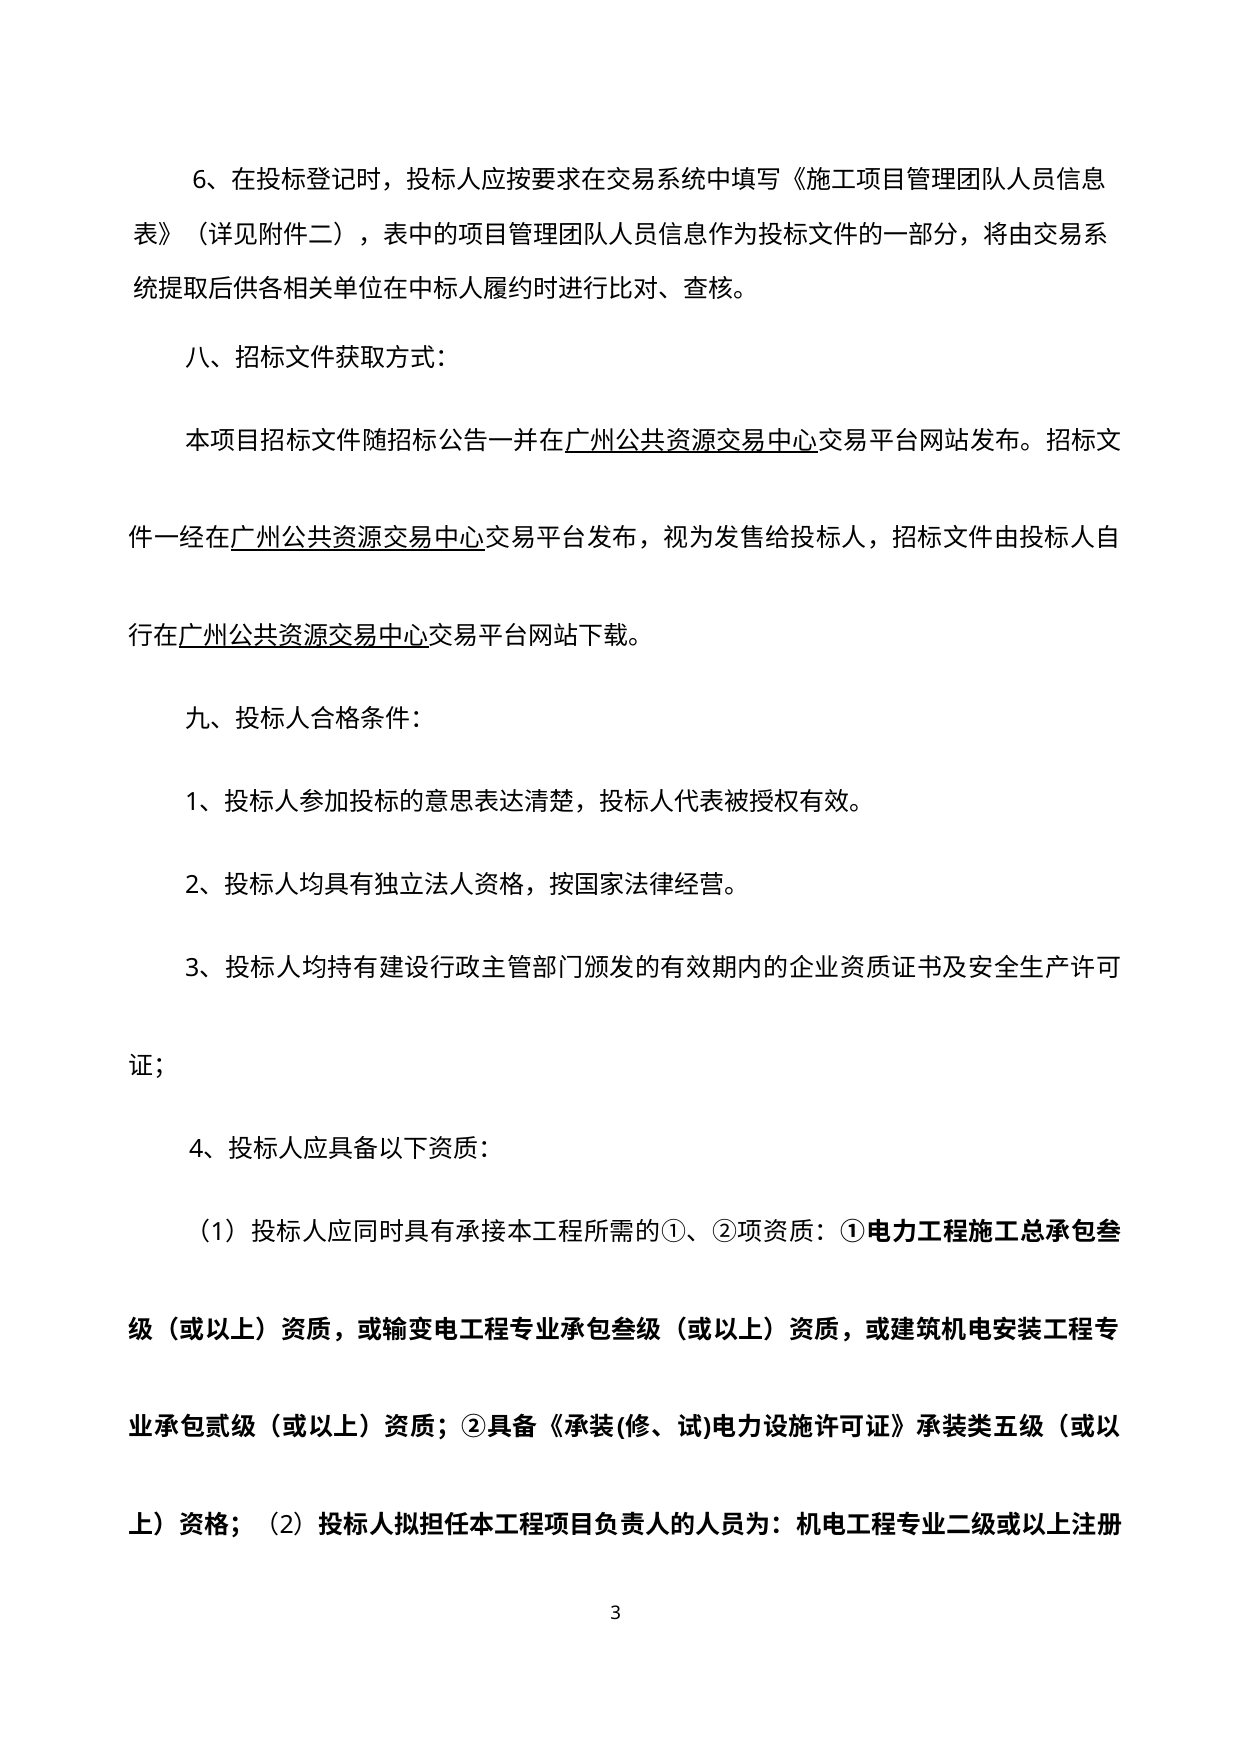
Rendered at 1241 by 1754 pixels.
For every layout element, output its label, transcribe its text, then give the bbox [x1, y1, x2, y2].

text 6、在投标登记时，投标人应按要求在交易系统中填写《施工项目管理团队人员信息表》（详见附件二），表中的项目管理团队人员信息作为投标文件的一部分，将由交易系统提取后供各相关单位在中标人履约时进行比对、查核。 [133, 160, 1122, 305]
text 九、投标人合格条件： [129, 684, 1122, 749]
text 2、投标人均具有独立法人资格，按国家法律经营。 [129, 850, 1122, 915]
text 1、投标人参加投标的意思表达清楚，投标人代表被授权有效。 [129, 767, 1122, 832]
text 八、招标文件获取方式： [129, 323, 1122, 388]
text 本项目招标文件随招标公告一并在广州公共资源交易中心交易平台网站发布。招标文件一经在广州公共资源交易中心交易平台发布，视为发售给投标人，招标文件由投标人自行在广州公共资源交易中心交易平台网站下载。 [129, 406, 1122, 666]
text 3、投标人均持有建设行政主管部门颁发的有效期内的企业资质证书及安全生产许可证； [129, 933, 1122, 1096]
text 4、投标人应具备以下资质： [133, 1114, 1122, 1179]
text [129, 1197, 1122, 1555]
